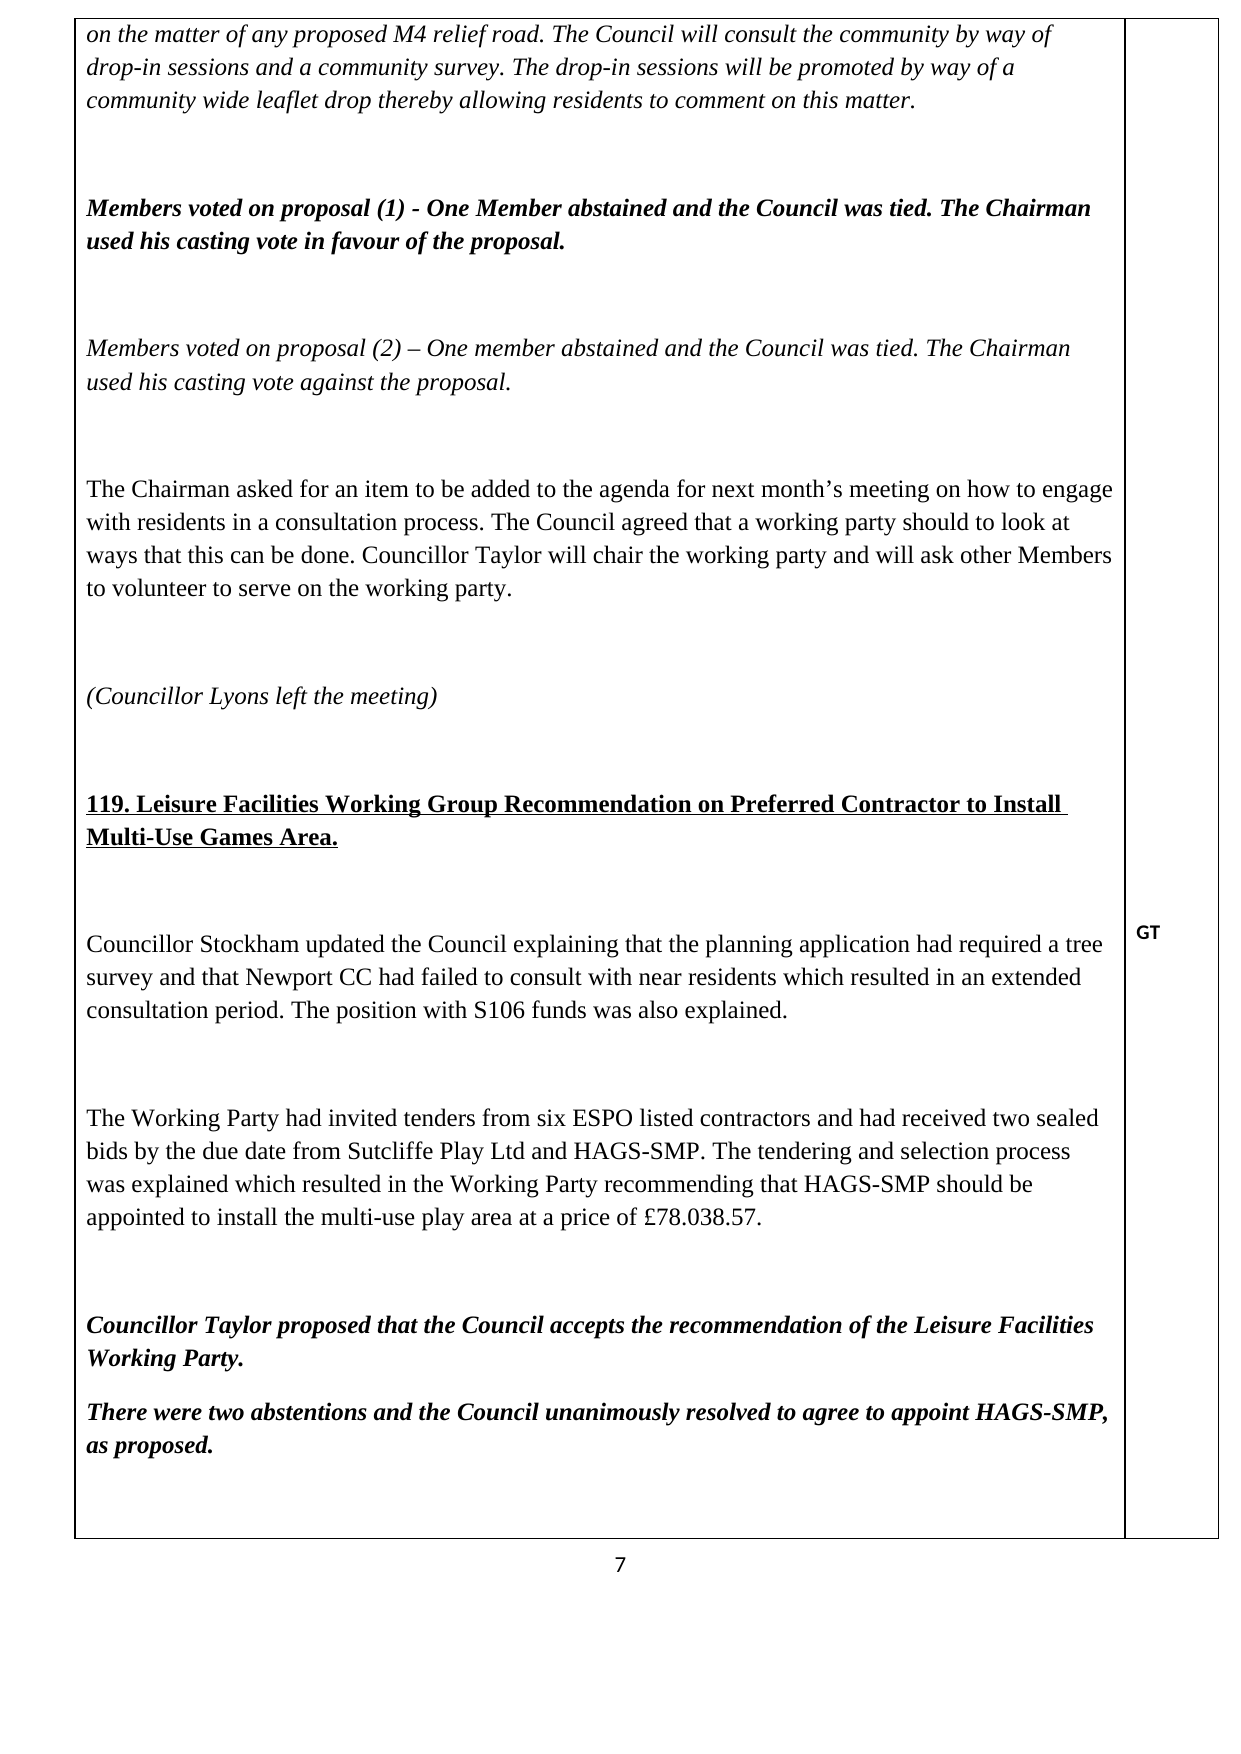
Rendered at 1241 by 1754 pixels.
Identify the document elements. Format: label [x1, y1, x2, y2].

table_header [1126, 19, 1218, 1538]
table_header [76, 19, 1124, 1538]
